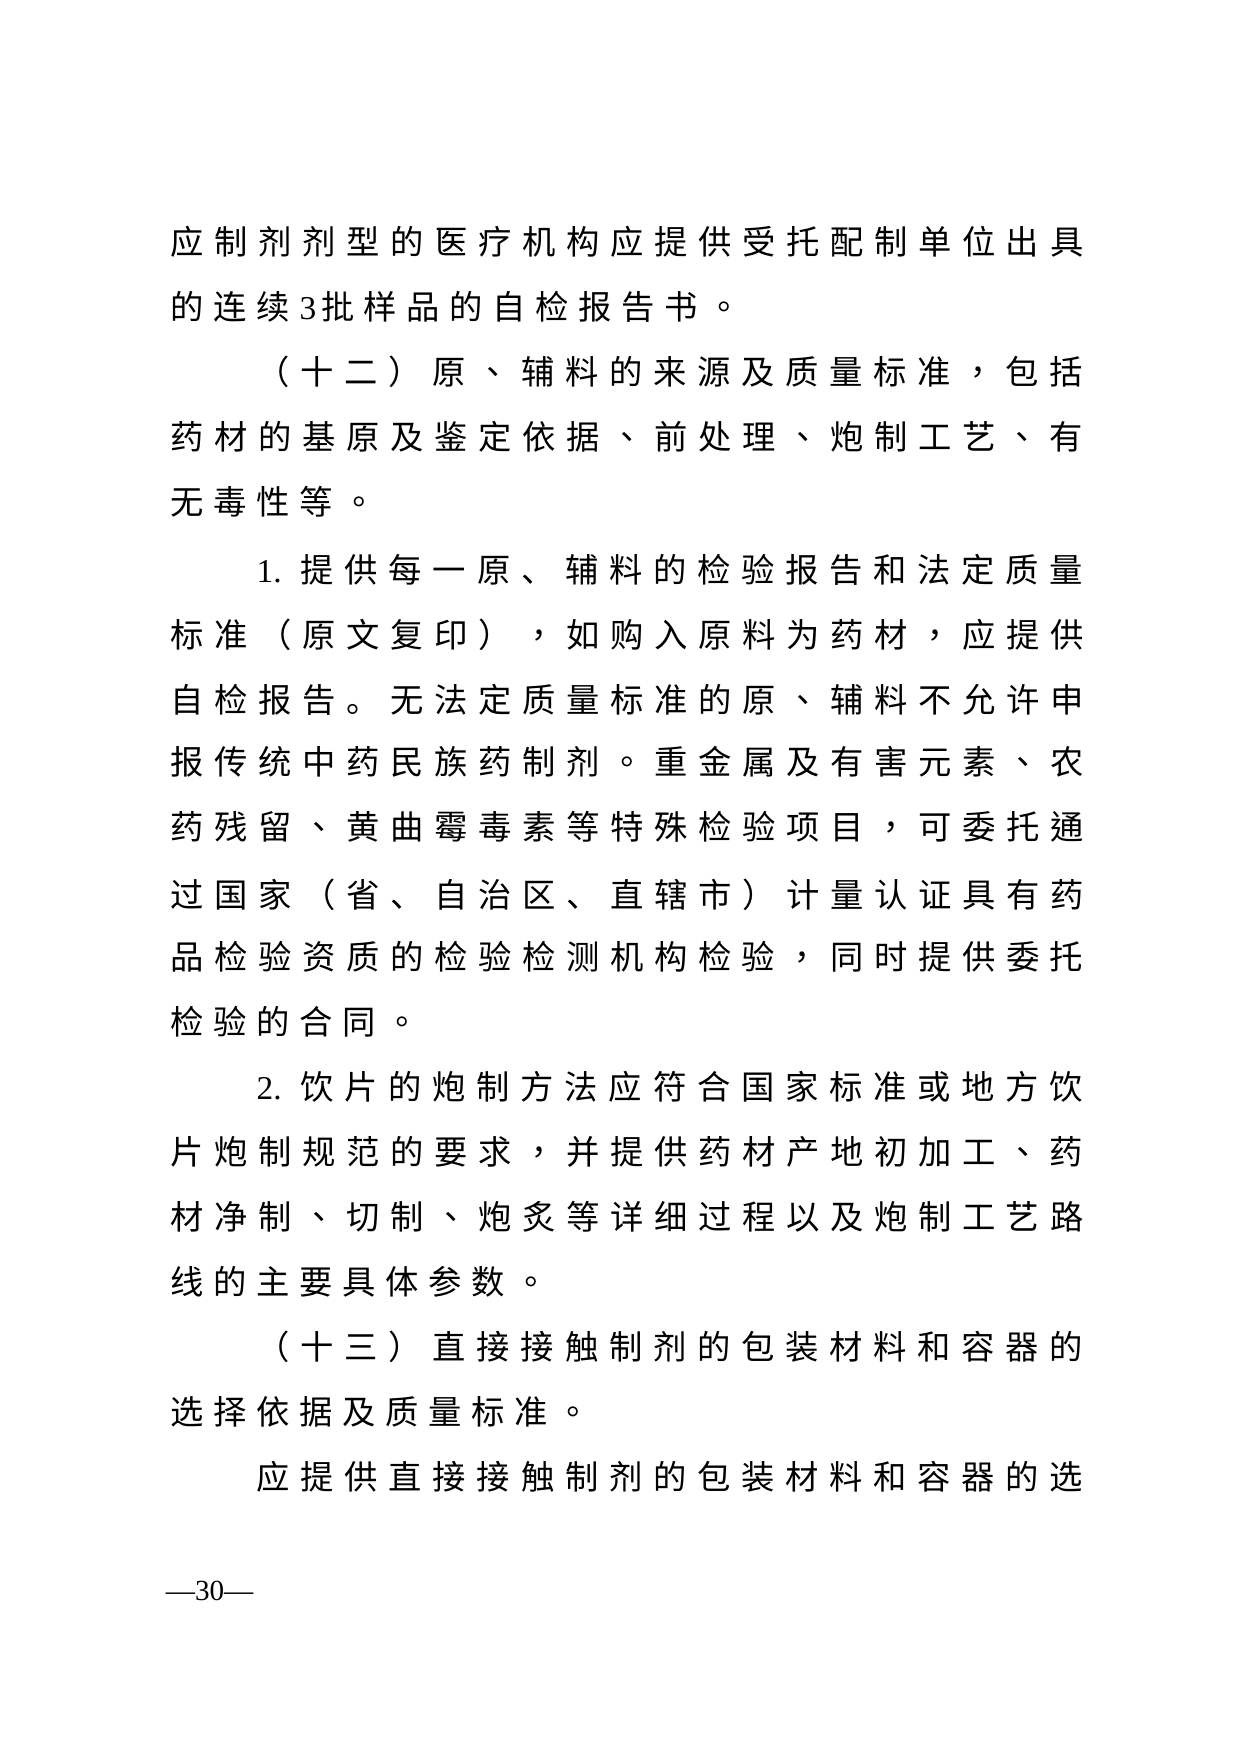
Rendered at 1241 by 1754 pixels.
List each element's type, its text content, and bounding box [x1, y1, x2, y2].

text 1.提供每一原、辅料的检验报告和法定质量标准（原文复印），如购入原料为药材，应提供自检报告。无法定质量标准的原、辅料不允许申报传统中药民族药制剂。重金属及有害元素、农药残留、黄曲霉毒素等特殊检验项目，可委托通过国家（省、自治区、直辖市）计量认证具有药品检验资质的检验检测机构检验，同时提供委托检验的合同。 [171, 536, 1093, 1056]
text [171, 1446, 1093, 1511]
text （十二）原、辅料的来源及质量标准，包括药材的基原及鉴定依据、前处理、炮制工艺、有无毒性等。 [171, 341, 1093, 536]
text 2.饮片的炮制方法应符合国家标准或地方饮片炮制规范的要求，并提供药材产地初加工、药材净制、切制、炮炙等详细过程以及炮制工艺路线的主要具体参数。 [171, 1056, 1093, 1316]
text （十三）直接接触制剂的包装材料和容器的选择依据及质量标准。 [171, 1316, 1093, 1446]
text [171, 211, 1093, 341]
